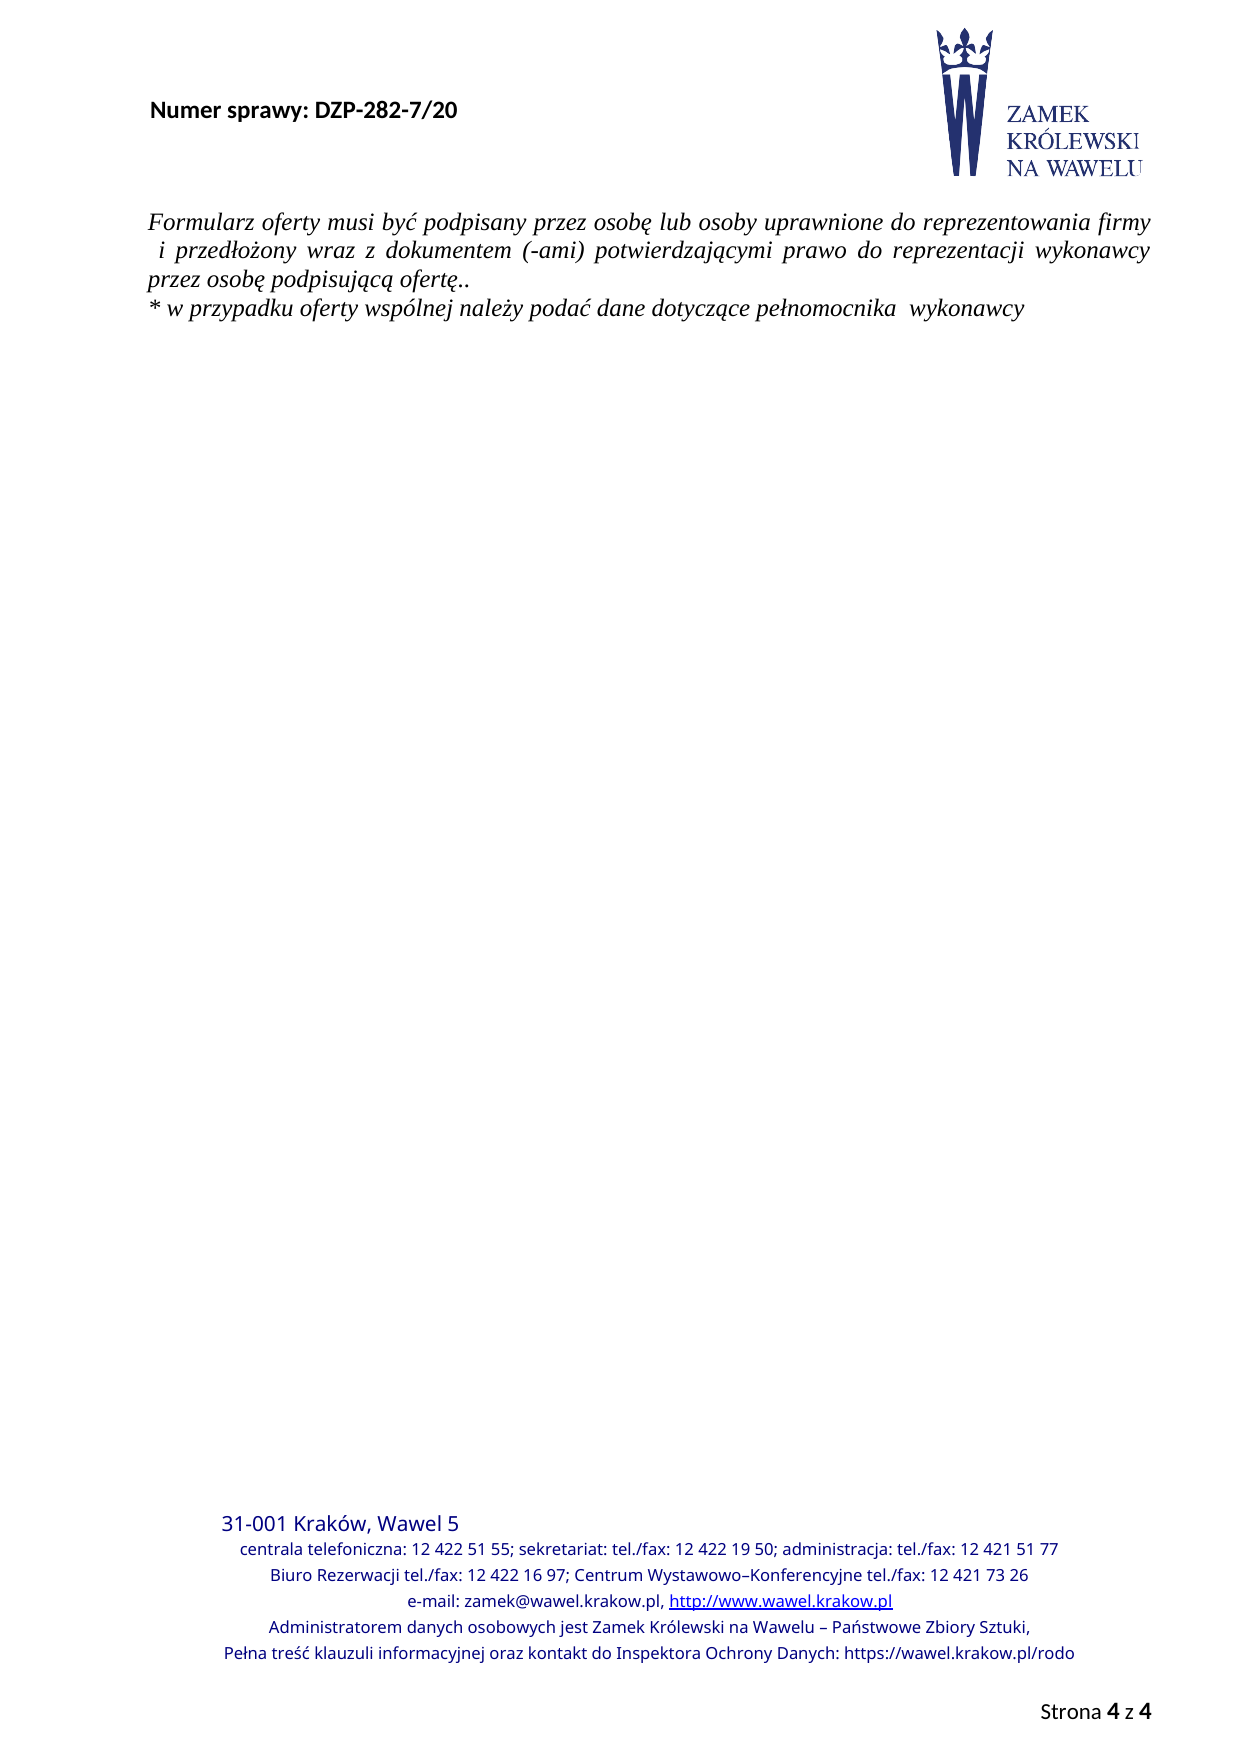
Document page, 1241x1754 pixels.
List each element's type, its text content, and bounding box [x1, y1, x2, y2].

text * w przypadku oferty wspólnej należy podać dane dotyczące pełnomocnika wykonawcy [148, 293, 1152, 322]
text Formularz oferty musi być podpisany przez osobę lub osoby uprawnione do reprezentowania firmy i przedłożony wraz z dokumentem (-ami) potwierdzającymi prawo do reprezentacji wykonawcy przez osobę podpisującą ofertę.. [148, 207, 1152, 293]
